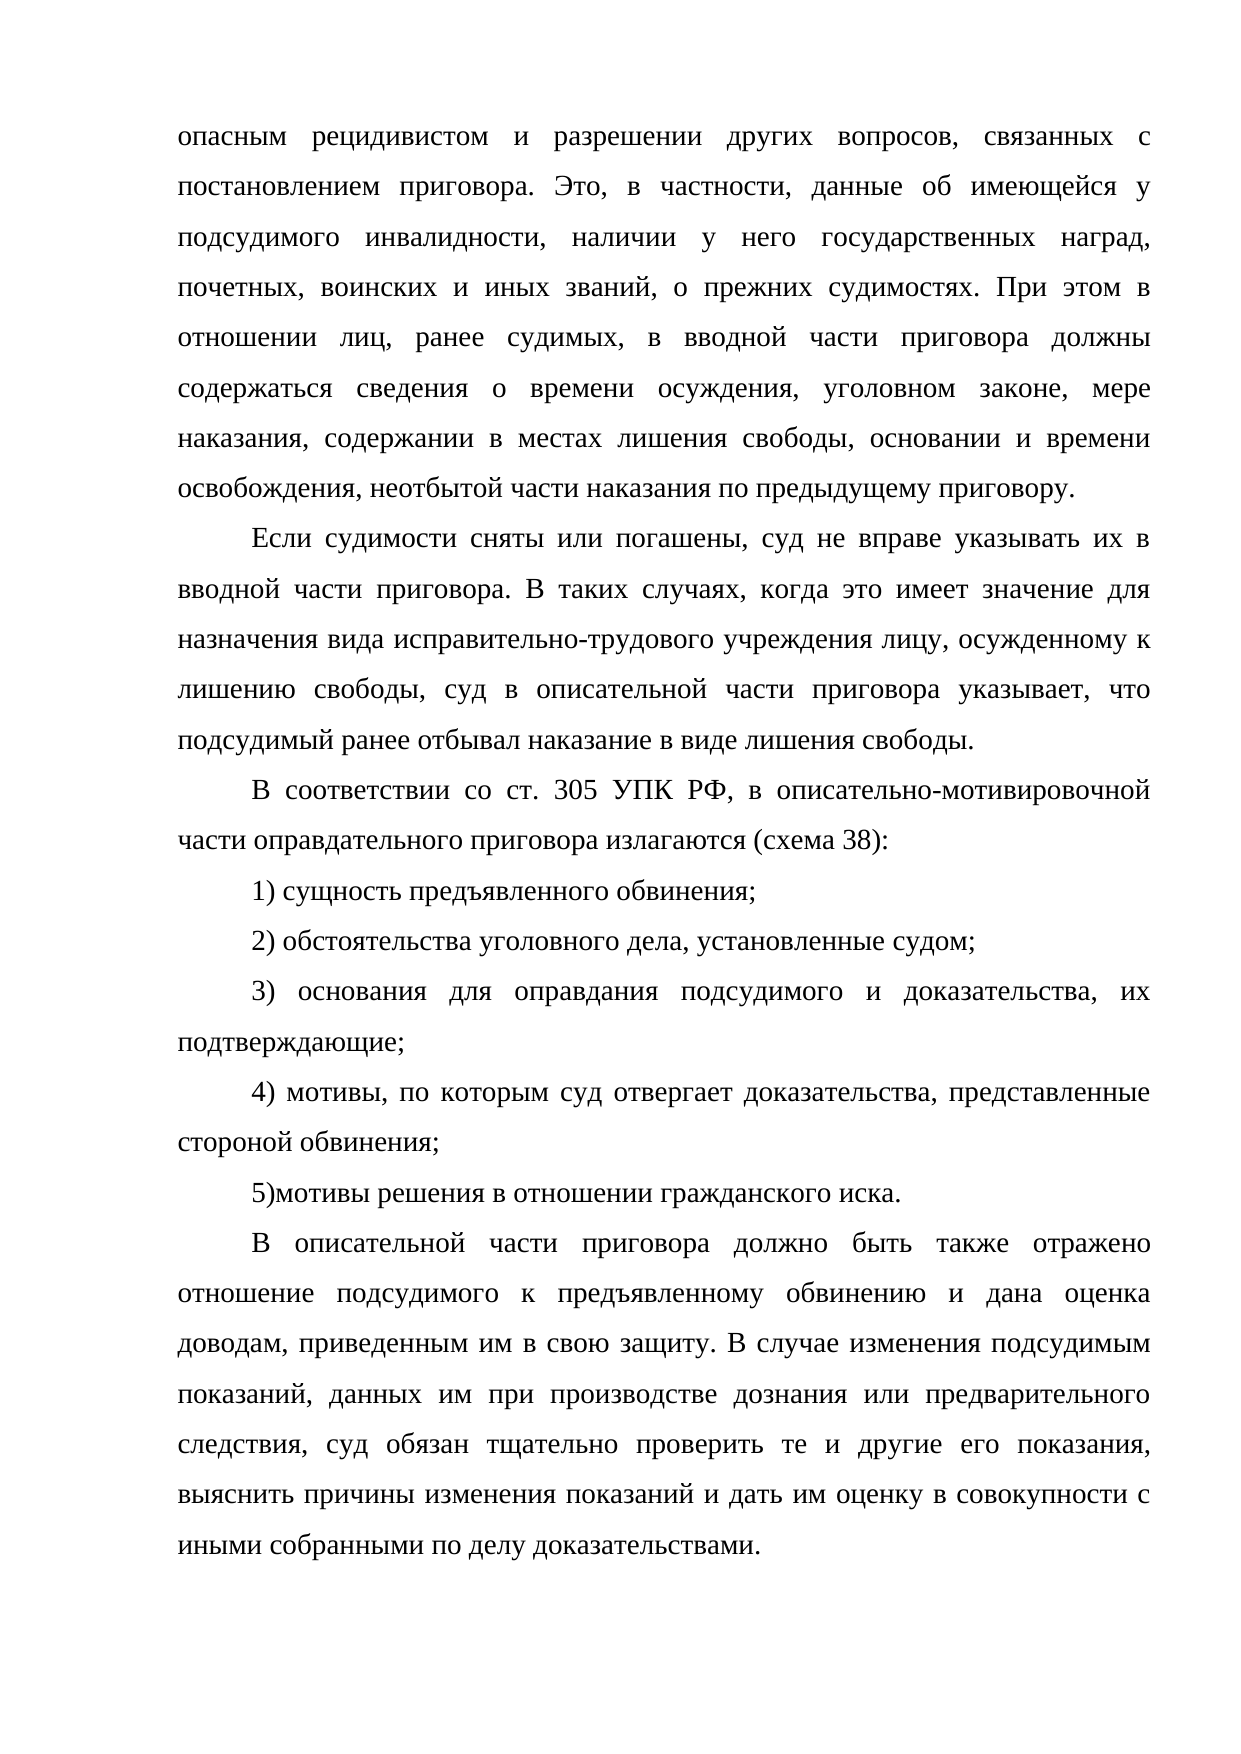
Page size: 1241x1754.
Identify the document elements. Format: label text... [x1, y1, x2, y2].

text В соответствии со ст. 305 УПК РФ, в описательно-мотивировочной части оправдательного приговора излагаются (схема 38): [177, 772, 1152, 856]
text В описательной части приговора должно быть также отражено отношение подсудимого к предъявленному обвинению и дана оценка доводам, приведенным им в свою защиту. В случае изменения подсудимым показаний, данных им при производстве дознания или предварительного следствия, суд обязан тщательно проверить те и другие его показания, выяснить причины изменения показаний и дать им оценку в совокупности с иными собранными по делу доказательствами. [177, 1225, 1152, 1560]
text 4) мотивы, по которым суд отвергает доказательства, представленные стороной обвинения; [177, 1074, 1152, 1158]
text 5)мотивы решения в отношении гражданского иска. [177, 1175, 1152, 1208]
text 1) сущность предъявленного обвинения; [177, 873, 1152, 906]
text 3) основания для оправдания подсудимого и доказательства, их подтверждающие; [177, 973, 1152, 1057]
text Если судимости сняты или погашены, суд не вправе указывать их в вводной части приговора. В таких случаях, когда это имеет значение для назначения вида исправительно-трудового учреждения лицу, осужденному к лишению свободы, суд в описательной части приговора указывает, что подсудимый ранее отбывал наказание в виде лишения свободы. [177, 521, 1152, 755]
text 2) обстоятельства уголовного дела, установленные судом; [177, 923, 1152, 957]
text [177, 118, 1152, 504]
